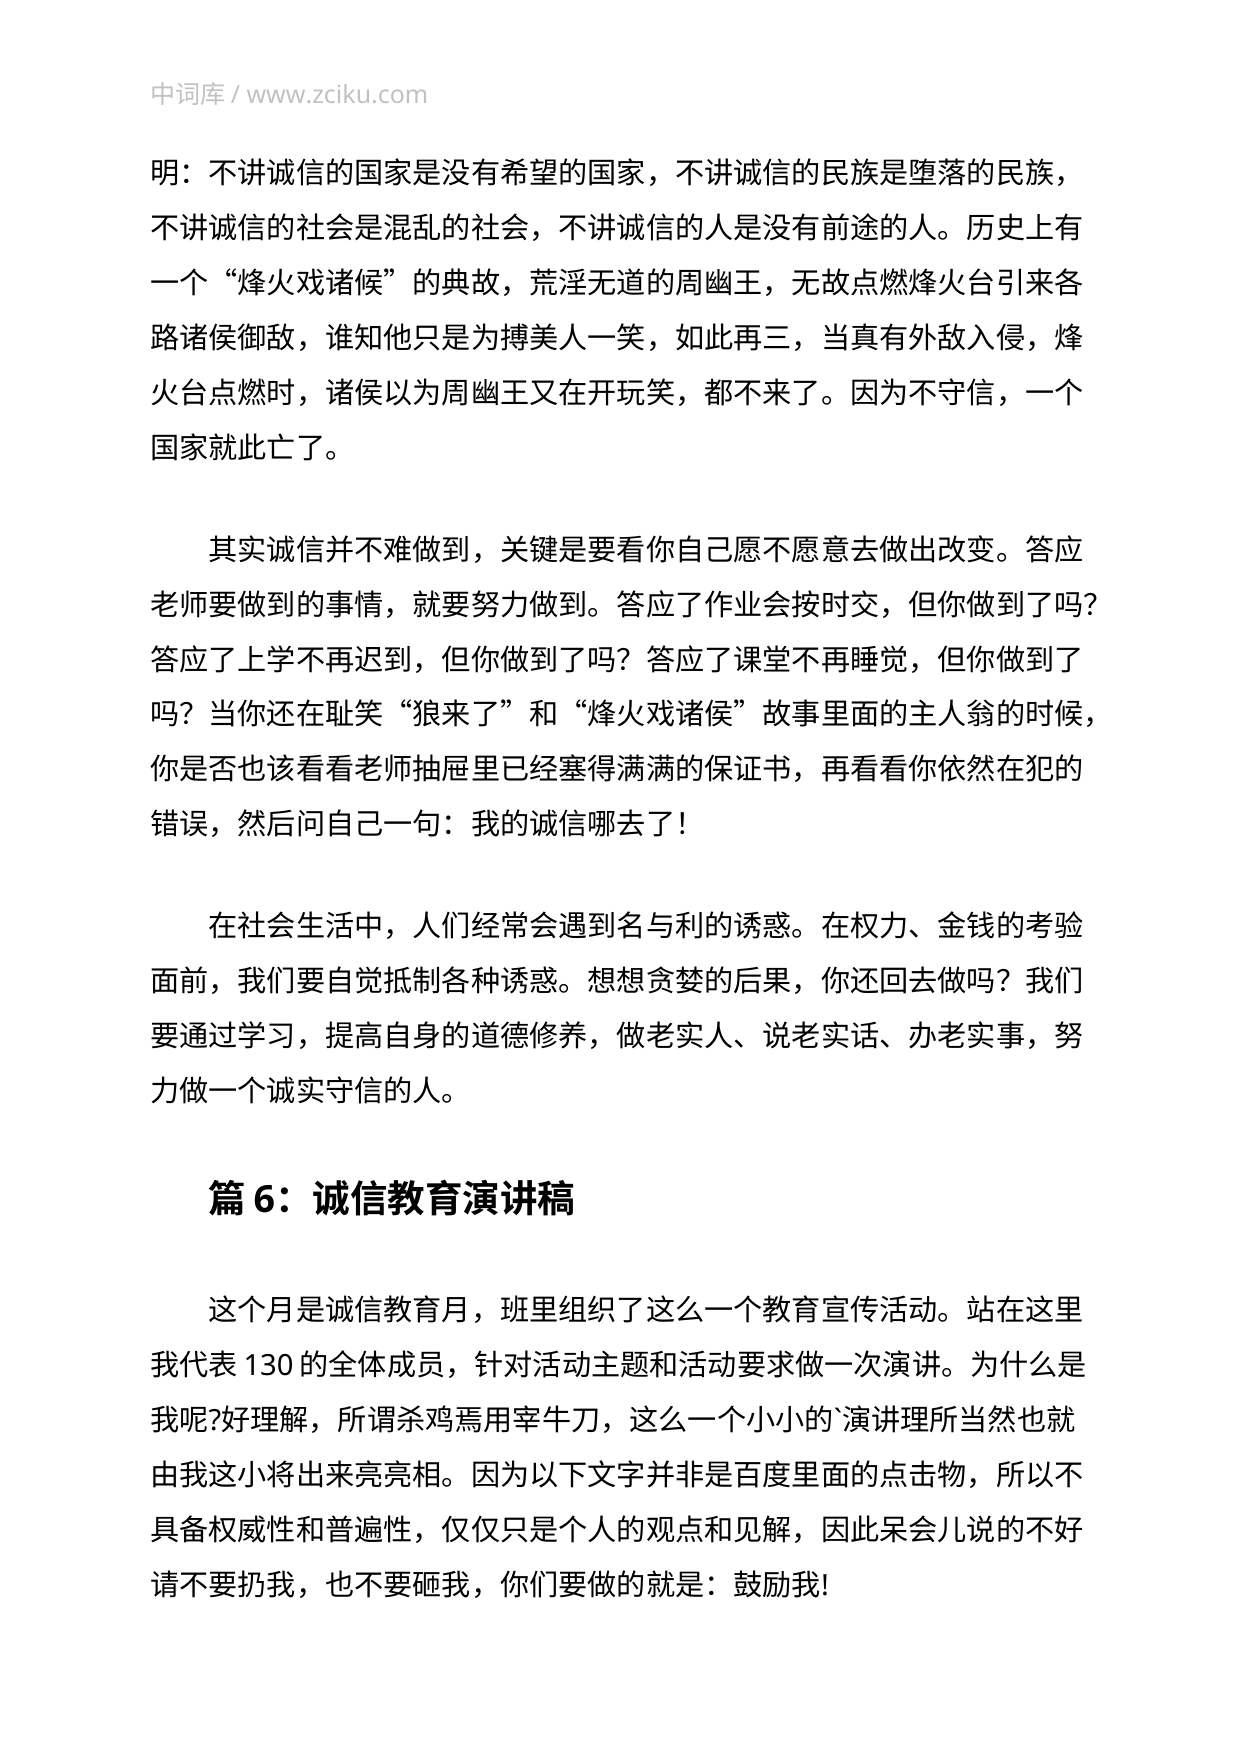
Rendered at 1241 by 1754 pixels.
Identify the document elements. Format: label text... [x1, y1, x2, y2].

text 其实诚信并不难做到，关键是要看你自己愿不愿意去做出改变。答应老师要做到的事情，就要努力做到。答应了作业会按时交，但你做到了吗？答应了上学不再迟到，但你做到了吗？答应了课堂不再睡觉，但你做到了吗？当你还在耻笑“狼来了”和“烽火戏诸侯”故事里面的主人翁的时候，你是否也该看看老师抽屉里已经塞得满满的保证书，再看看你依然在犯的错误，然后问自己一句：我的诚信哪去了！ [150, 526, 1090, 843]
text 在社会生活中，人们经常会遇到名与利的诱惑。在权力、金钱的考验面前，我们要自觉抵制各种诱惑。想想贪婪的后果，你还回去做吗？我们要通过学习，提高自身的道德修养，做老实人、说老实话、办老实事，努力做一个诚实守信的人。 [150, 902, 1090, 1109]
text 这个月是诚信教育月，班里组织了这么一个教育宣传活动。站在这里我代表130的全体成员，针对活动主题和活动要求做一次演讲。为什么是我呢?好理解，所谓杀鸡焉用宰牛刀，这么一个小小的`演讲理所当然也就由我这小将出来亮亮相。因为以下文字并非是百度里面的点击物，所以不具备权威性和普遍性，仅仅只是个人的观点和见解，因此呆会儿说的不好请不要扔我，也不要砸我，你们要做的就是：鼓励我! [150, 1287, 1090, 1604]
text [150, 150, 1090, 467]
text 篇6：诚信教育演讲稿 [150, 1169, 1090, 1223]
